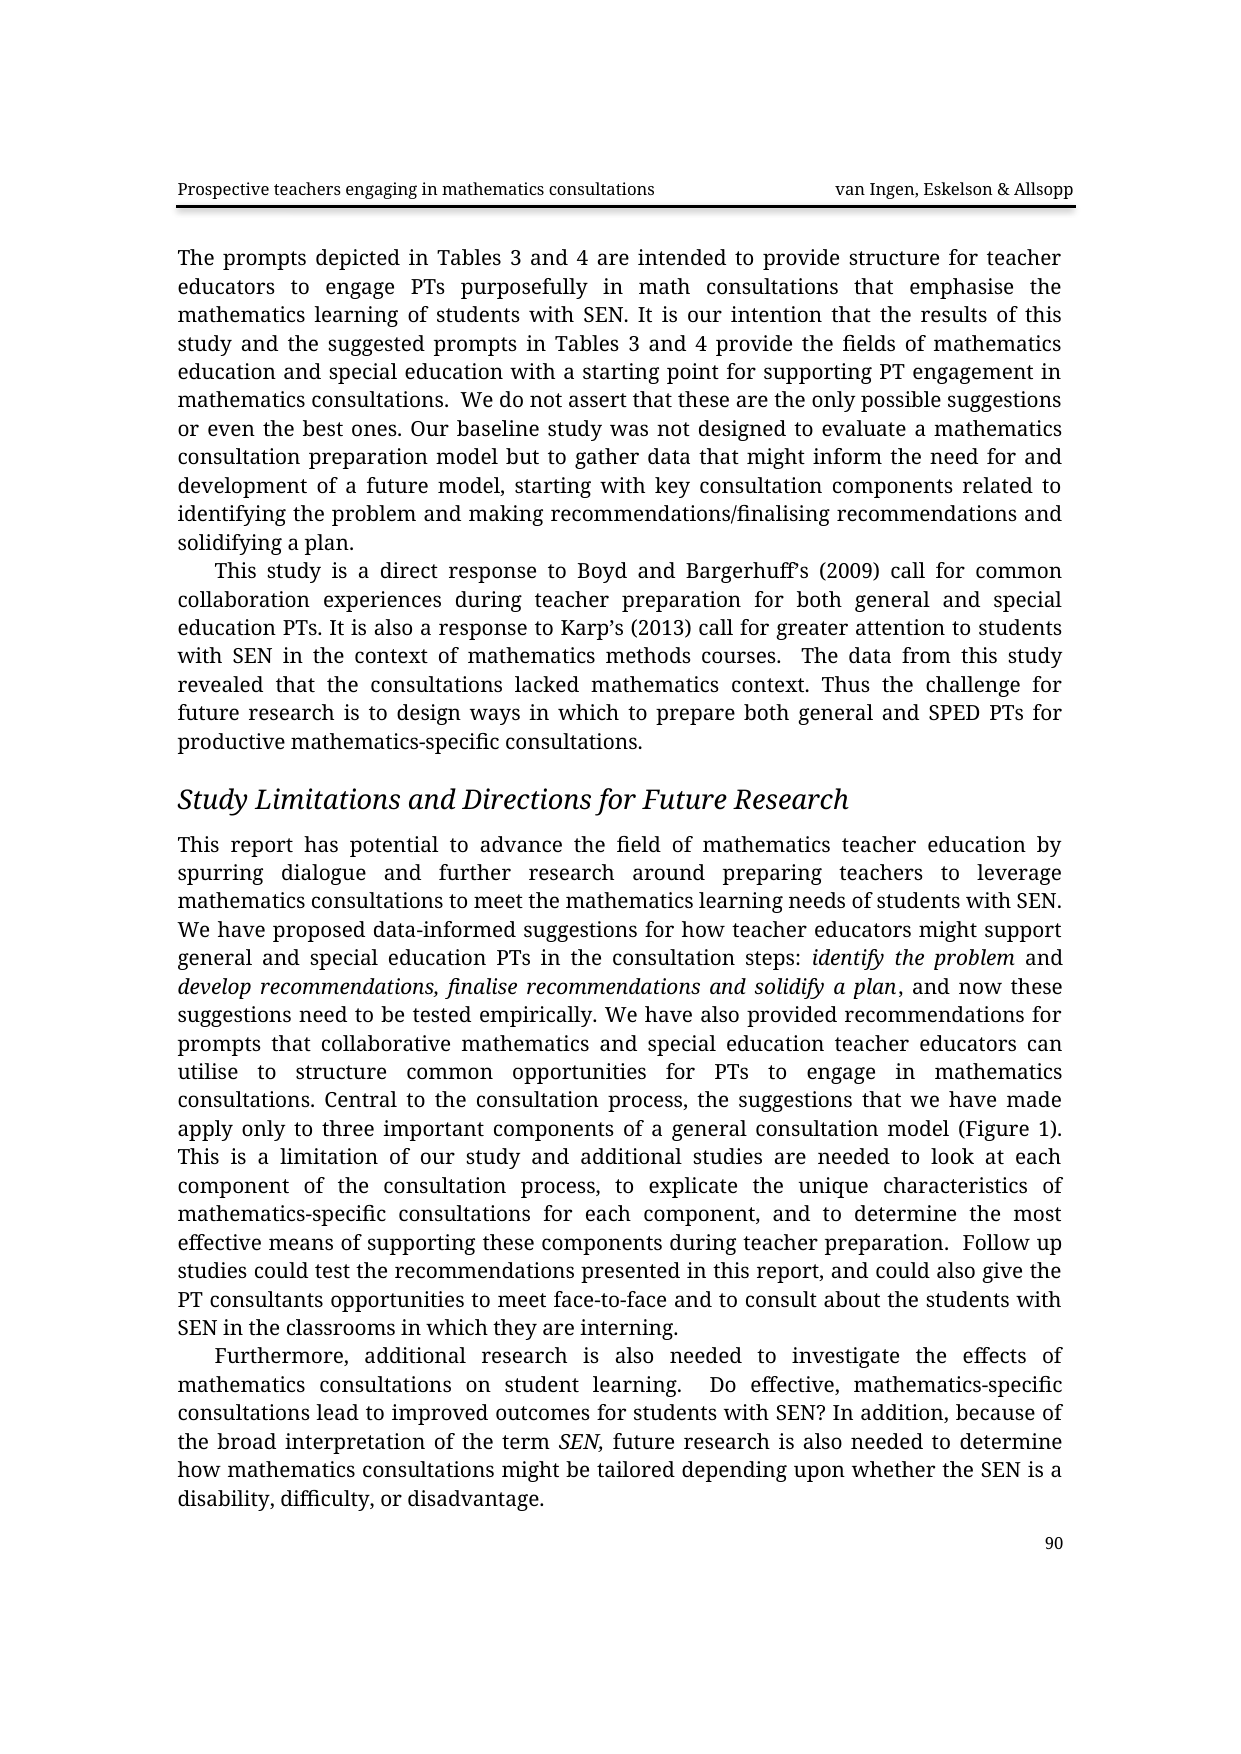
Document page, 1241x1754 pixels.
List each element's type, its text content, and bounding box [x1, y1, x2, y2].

text Furthermore, additional research is also needed to investigate the effects of mathematics consultations on student learning. Do effective, mathematics-specific consultations lead to improved outcomes for students with SEN? In addition, because of the broad interpretation of the term SEN, future research is also needed to determine how mathematics consultations might be tailored depending upon whether the SEN is a disability, difficulty, or disadvantage. [177, 1342, 1063, 1512]
text The prompts depicted in Tables 3 and 4 are intended to provide structure for teacher educators to engage PTs purposefully in math consultations that emphasise the mathematics learning of students with SEN. It is our intention that the results of this study and the suggested prompts in Tables 3 and 4 provide the fields of mathematics education and special education with a starting point for supporting PT engagement in mathematics consultations. We do not assert that these are the only possible suggestions or even the best ones. Our baseline study was not designed to evaluate a mathematics consultation preparation model but to gather data that might inform the need for and development of a future model, starting with key consultation components related to identifying the problem and making recommendations/finalising recommendations and solidifying a plan. [177, 243, 1063, 556]
text This study is a direct response to Boyd and Bargerhuff’s (2009) call for common collaboration experiences during teacher preparation for both general and special education PTs. It is also a response to Karp’s (2013) call for greater attention to students with SEN in the context of mathematics methods courses. The data from this study revealed that the consultations lacked mathematics context. Thus the challenge for future research is to design ways in which to prepare both general and SPED PTs for productive mathematics-specific consultations. [177, 556, 1063, 755]
subtitle Study Limitations and Directions for Future Research [177, 780, 1063, 817]
text This report has potential to advance the field of mathematics teacher education by spurring dialogue and further research around preparing teachers to leverage mathematics consultations to meet the mathematics learning needs of students with SEN. We have proposed data-informed suggestions for how teacher educators might support general and special education PTs in the consultation steps: identify the problem and develop recommendations, finalise recommendations and solidify a plan, and now these suggestions need to be tested empirically. We have also provided recommendations for prompts that collaborative mathematics and special education teacher educators can utilise to structure common opportunities for PTs to engage in mathematics consultations. Central to the consultation process, the suggestions that we have made apply only to three important components of a general consultation model (Figure 1). This is a limitation of our study and additional studies are needed to look at each component of the consultation process, to explicate the unique characteristics of mathematics-specific consultations for each component, and to determine the most effective means of supporting these components during teacher preparation. Follow up studies could test the recommendations presented in this report, and could also give the PT consultants opportunities to meet face-to-face and to consult about the students with SEN in the classrooms in which they are interning. [177, 830, 1063, 1342]
